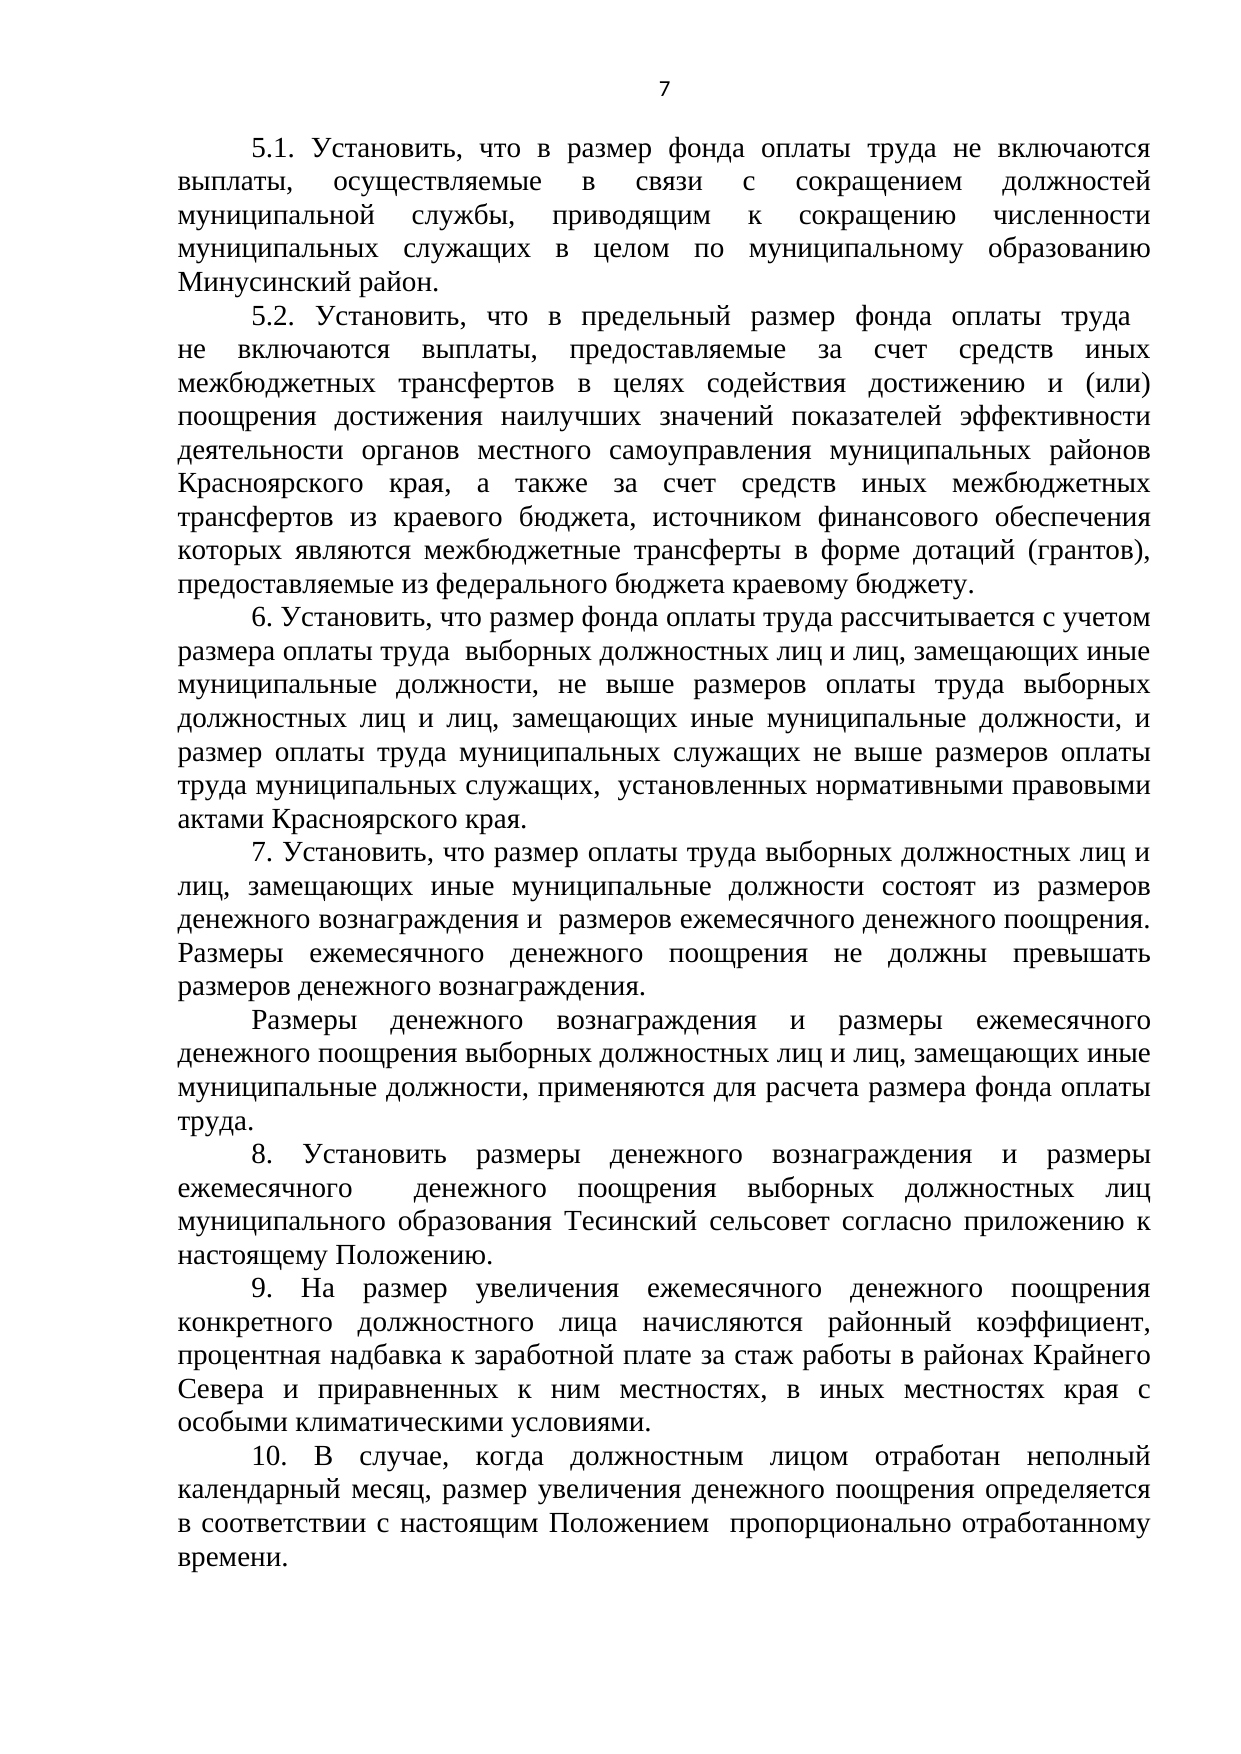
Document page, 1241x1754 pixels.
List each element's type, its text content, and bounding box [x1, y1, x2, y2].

text 10. В случае, когда должностным лицом отработан неполный календарный месяц, размер увеличения денежного поощрения определяется в соответствии с настоящим Положением пропорционально отработанному времени. [177, 1438, 1152, 1572]
text Размеры денежного вознаграждения и размеры ежемесячного денежного поощрения выборных должностных лиц и лиц, замещающих иные муниципальные должности, применяются для расчета размера фонда оплаты труда. [177, 1002, 1152, 1136]
text 5.2. Установить, что в предельный размер фонда оплаты труда не включаются выплаты, предоставляемые за счет средств иных межбюджетных трансфертов в целях содействия достижению и (или) поощрения достижения наилучших значений показателей эффективности деятельности органов местного самоуправления муниципальных районов Красноярского края, а также за счет средств иных межбюджетных трансфертов из краевого бюджета, источником финансового обеспечения которых являются межбюджетные трансферты в форме дотаций (грантов), предоставляемые из федерального бюджета краевому бюджету. [177, 298, 1152, 599]
text 6. Установить, что размер фонда оплаты труда рассчитывается с учетом размера оплаты труда выборных должностных лиц и лиц, замещающих иные муниципальные должности, не выше размеров оплаты труда выборных должностных лиц и лиц, замещающих иные муниципальные должности, и размер оплаты труда муниципальных служащих не выше размеров оплаты труда муниципальных служащих, установленных нормативными правовыми актами Красноярского края. [177, 599, 1152, 834]
text 8. Установить размеры денежного вознаграждения и размеры ежемесячного денежного поощрения выборных должностных лиц муниципального образования Тесинский сельсовет согласно приложению к настоящему Положению. [177, 1136, 1152, 1270]
text 5.1. Установить, что в размер фонда оплаты труда не включаются выплаты, осуществляемые в связи с сокращением должностей муниципальной службы, приводящим к сокращению численности муниципальных служащих в целом по муниципальному образованию Минусинский район. [177, 130, 1152, 298]
text 9. На размер увеличения ежемесячного денежного поощрения конкретного должностного лица начисляются районный коэффициент, процентная надбавка к заработной плате за стаж работы в районах Крайнего Севера и приравненных к ним местностях, в иных местностях края с особыми климатическими условиями. [177, 1270, 1152, 1438]
text 7. Установить, что размер оплаты труда выборных должностных лиц и лиц, замещающих иные муниципальные должности состоят из размеров денежного вознаграждения и размеров ежемесячного денежного поощрения. Размеры ежемесячного денежного поощрения не должны превышать размеров денежного вознаграждения. [177, 834, 1152, 1002]
